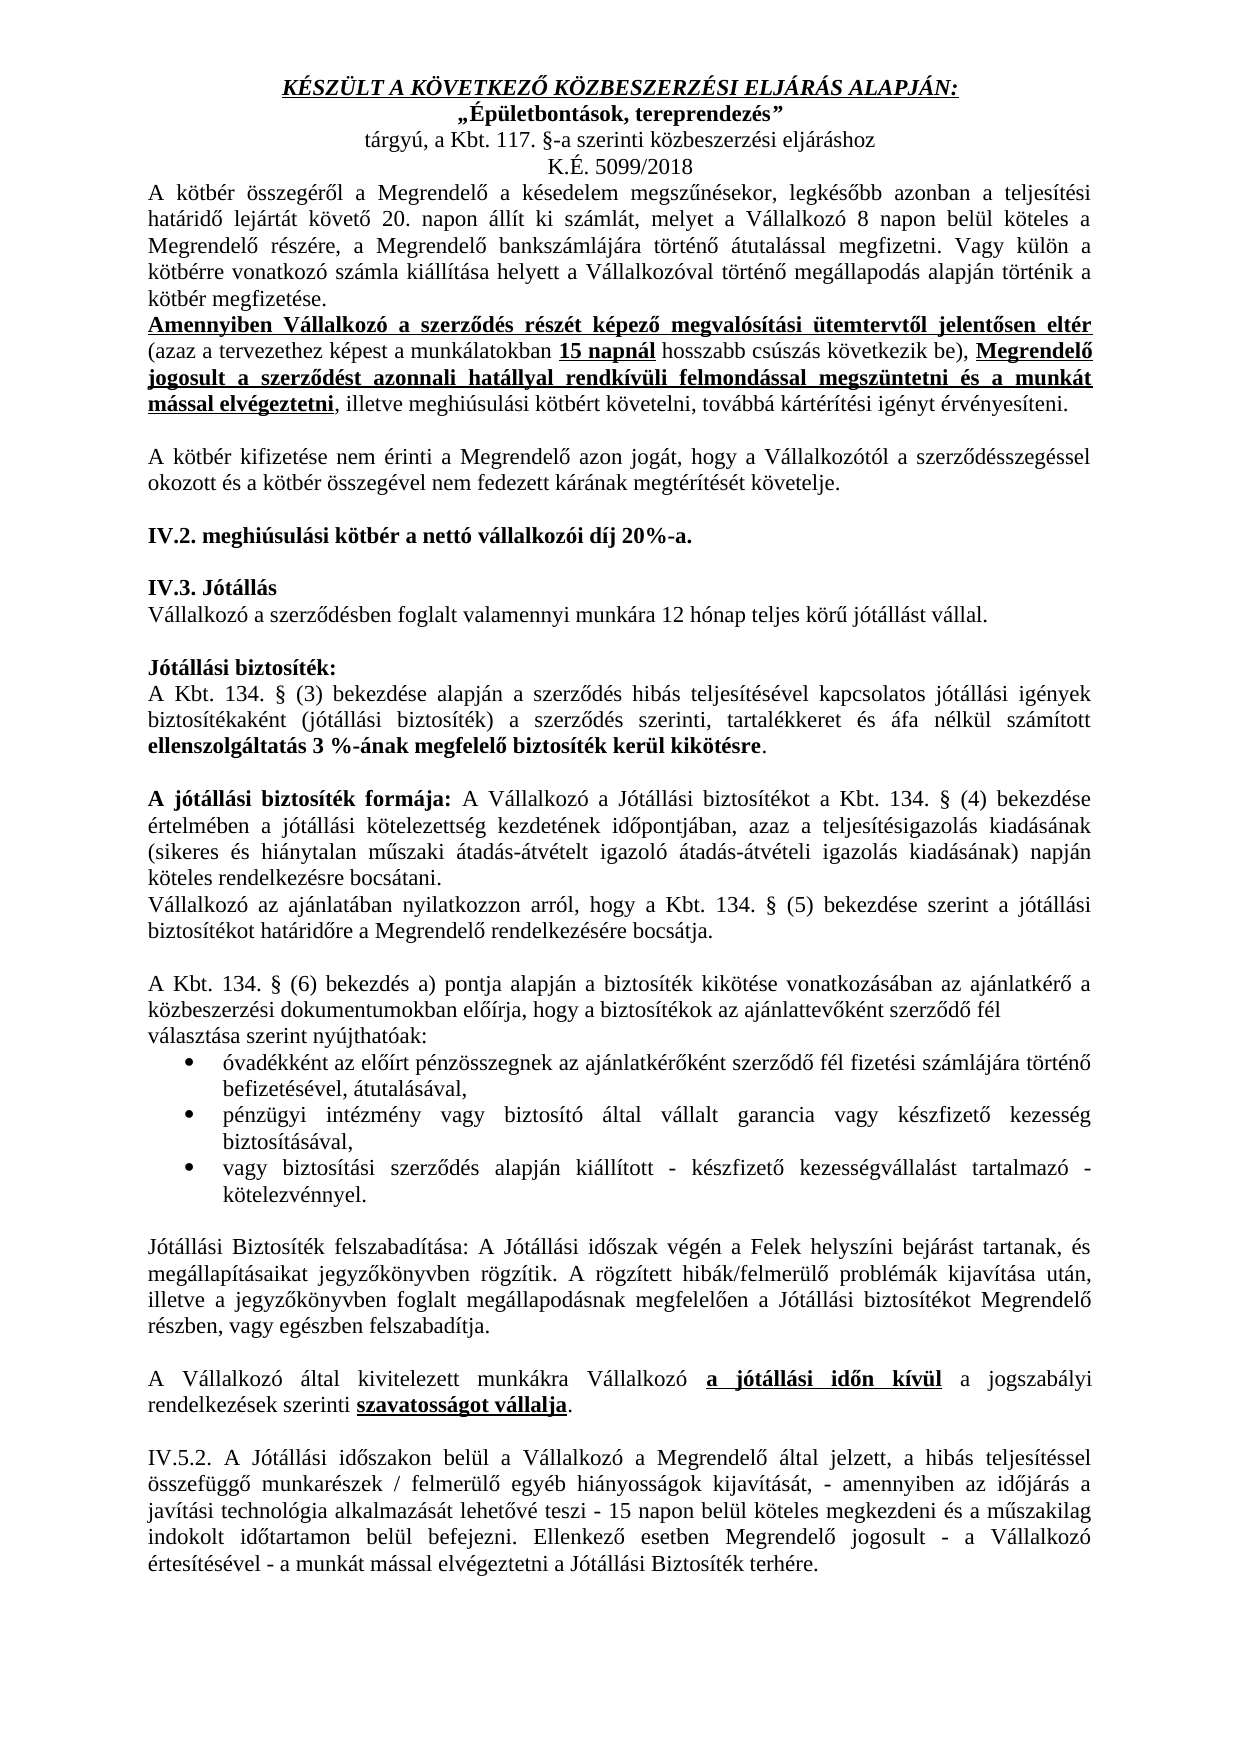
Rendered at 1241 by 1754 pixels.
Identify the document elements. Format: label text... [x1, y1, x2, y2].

text A Vállalkozó által kivitelezett munkákra Vállalkozó a jótállási időn kívül a jogszabályi rendelkezések szerinti szavatosságot vállalja. [148, 1365, 1093, 1418]
text választása szerint nyújthatóak: [148, 1022, 1093, 1049]
text Jótállási Biztosíték felszabadítása: A Jótállási időszak végén a Felek helyszíni bejárást tartanak, és megállapításaikat jegyzőkönyvben rögzítik. A rögzített hibák/felmerülő problémák kijavítása után, illetve a jegyzőkönyvben foglalt megállapodásnak megfelelően a Jótállási biztosítékot Megrendelő részben, vagy egészben felszabadítja. [148, 1233, 1093, 1339]
text A Kbt. 134. § (3) bekezdése alapján a szerződés hibás teljesítésével kapcsolatos jótállási igények biztosítékaként (jótállási biztosíték) a szerződés szerinti, tartalékkeret és áfa nélkül számított ellenszolgáltatás 3 %-ának megfelelő biztosíték kerül kikötésre. [148, 680, 1093, 759]
text A jótállási biztosíték formája: A Vállalkozó a Jótállási biztosítékot a Kbt. 134. § (4) bekezdése értelmében a jótállási kötelezettség kezdetének időpontjában, azaz a teljesítésigazolás kiadásának (sikeres és hiánytalan műszaki átadás-átvételt igazoló átadás-átvételi igazolás kiadásának) napján köteles rendelkezésre bocsátani. [148, 785, 1093, 891]
text A kötbér összegéről a Megrendelő a késedelem megszűnésekor, legkésőbb azonban a teljesítési határidő lejártát követő 20. napon állít ki számlát, melyet a Vállalkozó 8 napon belül köteles a Megrendelő részére, a Megrendelő bankszámlájára történő átutalással megfizetni. Vagy külön a kötbérre vonatkozó számla kiállítása helyett a Vállalkozóval történő megállapodás alapján történik a kötbér megfizetése. [148, 179, 1093, 311]
list pénzügyi intézmény vagy biztosító által vállalt garancia vagy készfizető kezesség biztosításával, [185, 1102, 1093, 1154]
text Vállalkozó az ajánlatában nyilatkozzon arról, hogy a Kbt. 134. § (5) bekezdése szerint a jótállási biztosítékot határidőre a Megrendelő rendelkezésére bocsátja. [148, 891, 1093, 943]
list vagy biztosítási szerződés alapján kiállított - készfizető kezességvállalást tartalmazó - kötelezvénnyel. [185, 1154, 1093, 1207]
list óvadékként az előírt pénzösszegnek az ajánlatkérőként szerződő fél fizetési számlájára történő befizetésével, átutalásával, [185, 1049, 1093, 1102]
text IV.3. Jótállás [148, 574, 1093, 601]
text Amennyiben Vállalkozó a szerződés részét képező megvalósítási ütemtervtől jelentősen eltér (azaz a tervezethez képest a munkálatokban 15 napnál hosszabb csúszás következik be), Megrendelő jogosult a szerződést azonnali hatállyal rendkívüli felmondással megszüntetni és a munkát mással elvégeztetni, illetve meghiúsulási kötbért követelni, továbbá kártérítési igényt érvényesíteni. [148, 388, 1093, 416]
text Amennyiben Vállalkozó a szerződés részét képező megvalósítási ütemtervtől jelentősen eltér (azaz a tervezethez képest a munkálatokban 15 napnál hosszabb csúszás következik be), Megrendelő jogosult a szerződést azonnali hatállyal rendkívüli felmondással megszüntetni és a munkát mással elvégeztetni, illetve meghiúsulási kötbért követelni, továbbá kártérítési igényt érvényesíteni. [148, 335, 1093, 386]
text A Kbt. 134. § (6) bekezdés a) pontja alapján a biztosíték kikötése vonatkozásában az ajánlatkérő a közbeszerzési dokumentumokban előírja, hogy a biztosítékok az ajánlattevőként szerződő fél [148, 970, 1093, 1022]
text IV.2. meghiúsulási kötbér a nettó vállalkozói díj 20%-a. [148, 522, 1093, 548]
text IV.5.2. A Jótállási időszakon belül a Vállalkozó a Megrendelő által jelzett, a hibás teljesítéssel összefüggő munkarészek / felmerülő egyéb hiányosságok kijavítását, - amennyiben az időjárás a javítási technológia alkalmazását lehetővé teszi - 15 napon belül köteles megkezdeni és a műszakilag indokolt időtartamon belül befejezni. Ellenkező esetben Megrendelő jogosult - a Vállalkozó értesítésével - a munkát mással elvégeztetni a Jótállási Biztosíték terhére. [148, 1444, 1093, 1576]
text Jótállási biztosíték: [148, 653, 1093, 680]
text Vállalkozó a szerződésben foglalt valamennyi munkára 12 hónap teljes körű jótállást vállal. [148, 601, 1093, 627]
text A kötbér kifizetése nem érinti a Megrendelő azon jogát, hogy a Vállalkozótól a szerződésszegéssel okozott és a kötbér összegével nem fedezett kárának megtérítését követelje. [148, 443, 1093, 495]
